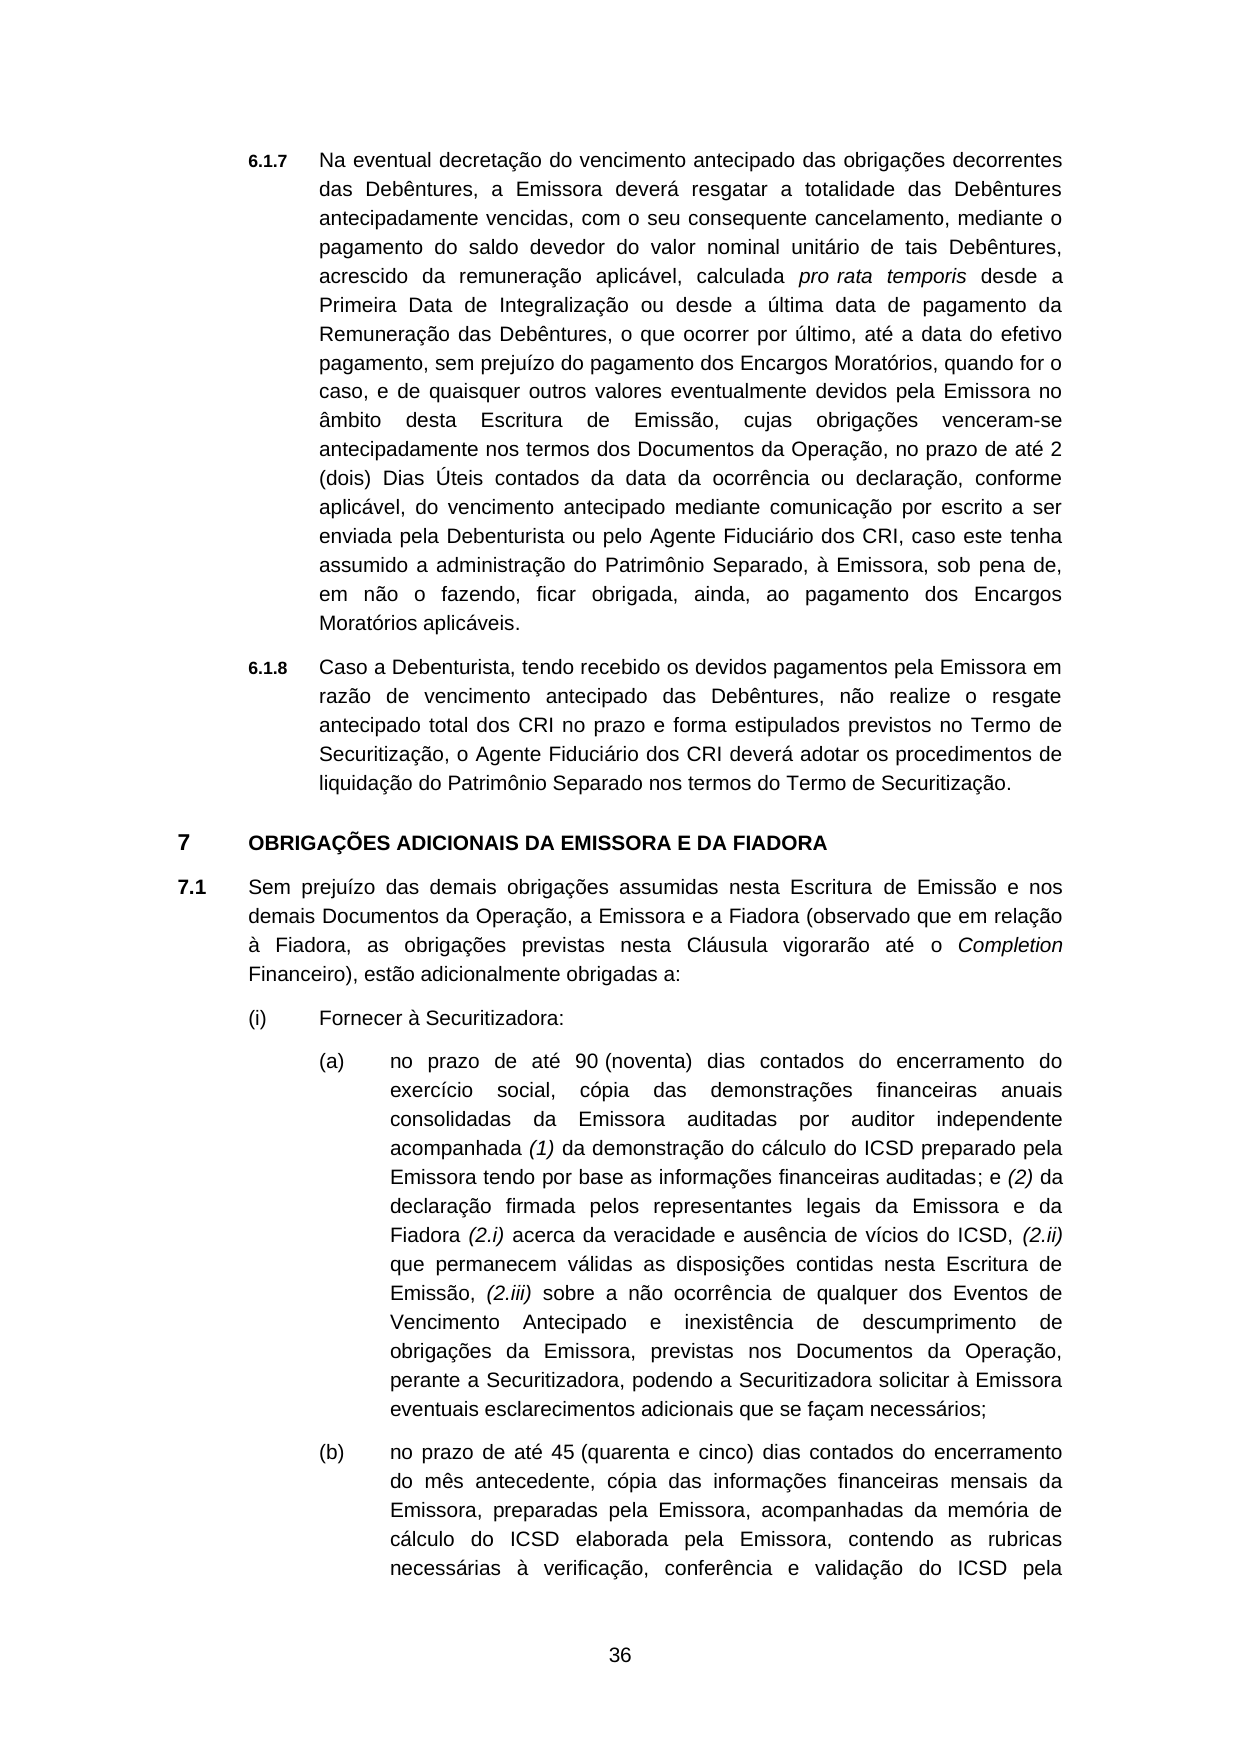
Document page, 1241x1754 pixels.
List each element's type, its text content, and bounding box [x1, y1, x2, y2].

text Sem prejuízo das demais obrigações assumidas nesta Escritura de Emissão e nos demais Documentos da Operação, a Emissora e a Fiadora (observado que em relação à Fiadora, as obrigações previstas nesta Cláusula vigorarão até o Completion Financeiro), estão adicionalmente obrigadas a: [177, 875, 1063, 986]
text Fornecer à Securitizadora: [248, 1005, 1063, 1029]
text OBRIGAÇÕES ADICIONAIS DA EMISSORA e da FIADORA [177, 828, 1063, 855]
text no prazo de até 90 (noventa) dias contados do encerramento do exercício social, cópia das demonstrações financeiras anuais consolidadas da Emissora auditadas por auditor independente acompanhada (1) da demonstração do cálculo do ICSD preparado pela Emissora tendo por base as informações financeiras auditadas; e (2) da declaração firmada pelos representantes legais da Emissora e da Fiadora (2.i) acerca da veracidade e ausência de vícios do ICSD, (2.ii) que permanecem válidas as disposições contidas nesta Escritura de Emissão, (2.iii) sobre a não ocorrência de qualquer dos Eventos de Vencimento Antecipado e inexistência de descumprimento de obrigações da Emissora, previstas nos Documentos da Operação, perante a Securitizadora, podendo a Securitizadora solicitar à Emissora eventuais esclarecimentos adicionais que se façam necessários; [319, 1049, 1063, 1420]
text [319, 1440, 1063, 1580]
text Caso a Debenturista, tendo recebido os devidos pagamentos pela Emissora em razão de vencimento antecipado das Debêntures, não realize o resgate antecipado total dos CRI no prazo e forma estipulados previstos no Termo de Securitização, o Agente Fiduciário dos CRI deverá adotar os procedimentos de liquidação do Patrimônio Separado nos termos do Termo de Securitização. [248, 654, 1063, 794]
text Na eventual decretação do vencimento antecipado das obrigações decorrentes das Debêntures, a Emissora deverá resgatar a totalidade das Debêntures antecipadamente vencidas, com o seu consequente cancelamento, mediante o pagamento do saldo devedor do valor nominal unitário de tais Debêntures, acrescido da remuneração aplicável, calculada pro rata temporis desde a Primeira Data de Integralização ou desde a última data de pagamento da Remuneração das Debêntures, o que ocorrer por último, até a data do efetivo pagamento, sem prejuízo do pagamento dos Encargos Moratórios, quando for o caso, e de quaisquer outros valores eventualmente devidos pela Emissora no âmbito desta Escritura de Emissão, cujas obrigações venceram-se antecipadamente nos termos dos Documentos da Operação, no prazo de até 2 (dois) Dias Úteis contados da data da ocorrência ou declaração, conforme aplicável, do vencimento antecipado mediante comunicação por escrito a ser enviada pela Debenturista ou pelo Agente Fiduciário dos CRI, caso este tenha assumido a administração do Patrimônio Separado, à Emissora, sob pena de, em não o fazendo, ficar obrigada, ainda, ao pagamento dos Encargos Moratórios aplicáveis. [248, 148, 1063, 635]
